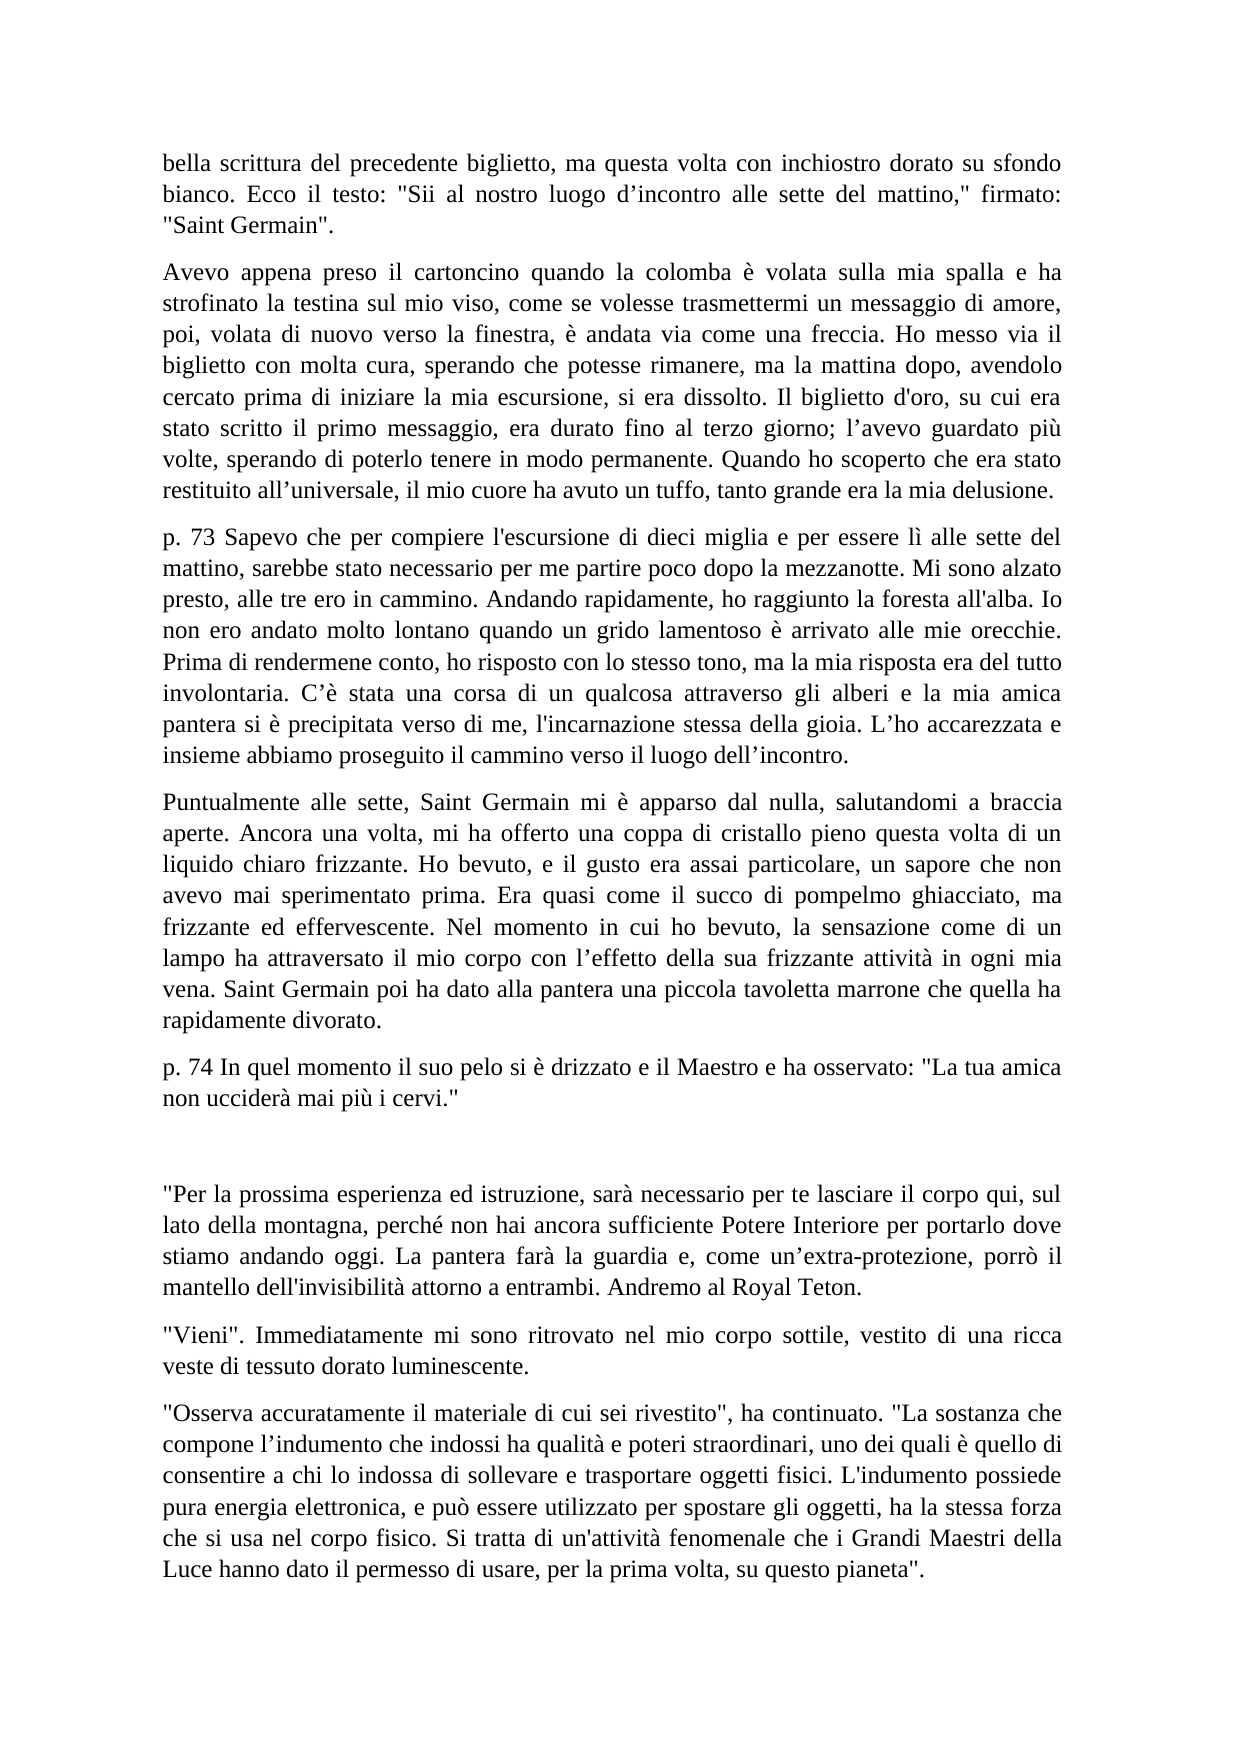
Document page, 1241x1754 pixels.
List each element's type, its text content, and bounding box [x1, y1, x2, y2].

text "Osserva accuratamente il materiale di cui sei rivestito", ha continuato. "La sostanza che compone l’indumento che indossi ha qualità e poteri straordinari, uno dei quali è quello di consentire a chi lo indossa di sollevare e trasportare oggetti fisici. L'indumento possiede pura energia elettronica, e può essere utilizzato per spostare gli oggetti, ha la stessa forza che si usa nel corpo fisico. Si tratta di un'attività fenomenale che i Grandi Maestri della Luce hanno dato il permesso di usare, per la prima volta, su questo pianeta". [162, 1398, 1063, 1582]
text "Per la prossima esperienza ed istruzione, sarà necessario per te lasciare il corpo qui, sul lato della montagna, perché non hai ancora sufficiente Potere Interiore per portarlo dove stiamo andando oggi. La pantera farà la guardia e, come un’extra-protezione, porrò il mantello dell'invisibilità attorno a entrambi. Andremo al Royal Teton. [162, 1179, 1063, 1301]
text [162, 148, 1063, 238]
text p. 74 In quel momento il suo pelo si è drizzato e il Maestro e ha osservato: "La tua amica non ucciderà mai più i cervi." [162, 1052, 1063, 1112]
text "Vieni". Immediatamente mi sono ritrovato nel mio corpo sottile, vestito di una ricca veste di tessuto dorato luminescente. [162, 1320, 1063, 1379]
text Avevo appena preso il cartoncino quando la colomba è volata sulla mia spalla e ha strofinato la testina sul mio viso, come se volesse trasmettermi un messaggio di amore, poi, volata di nuovo verso la finestra, è andata via come una freccia. Ho messo via il biglietto con molta cura, sperando che potesse rimanere, ma la mattina dopo, avendolo cercato prima di iniziare la mia escursione, si era dissolto. Il biglietto d'oro, su cui era stato scritto il primo messaggio, era durato fino al terzo giorno; l’avevo guardato più volte, sperando di poterlo tenere in modo permanente. Quando ho scoperto che era stato restituito all’universale, il mio cuore ha avuto un tuffo, tanto grande era la mia delusione. [162, 257, 1063, 503]
text p. 73 Sapevo che per compiere l'escursione di dieci miglia e per essere lì alle sette del mattino, sarebbe stato necessario per me partire poco dopo la mezzanotte. Mi sono alzato presto, alle tre ero in cammino. Andando rapidamente, ho raggiunto la foresta all'alba. Io non ero andato molto lontano quando un grido lamentoso è arrivato alle mie orecchie. Prima di rendermene conto, ho risposto con lo stesso tono, ma la mia risposta era del tutto involontaria. C’è stata una corsa di un qualcosa attraverso gli alberi e la mia amica pantera si è precipitata verso di me, l'incarnazione stessa della gioia. L’ho accarezzata e insieme abbiamo proseguito il cammino verso il luogo dell’incontro. [162, 522, 1063, 768]
text Puntualmente alle sette, Saint Germain mi è apparso dal nulla, salutandomi a braccia aperte. Ancora una volta, mi ha offerto una coppa di cristallo pieno questa volta di un liquido chiaro frizzante. Ho bevuto, e il gusto era assai particolare, un sapore che non avevo mai sperimentato prima. Era quasi come il succo di pompelmo ghiacciato, ma frizzante ed effervescente. Nel momento in cui ho bevuto, la sensazione come di un lampo ha attraversato il mio corpo con l’effetto della sua frizzante attività in ogni mia vena. Saint Germain poi ha dato alla pantera una piccola tavoletta marrone che quella ha rapidamente divorato. [162, 787, 1063, 1033]
